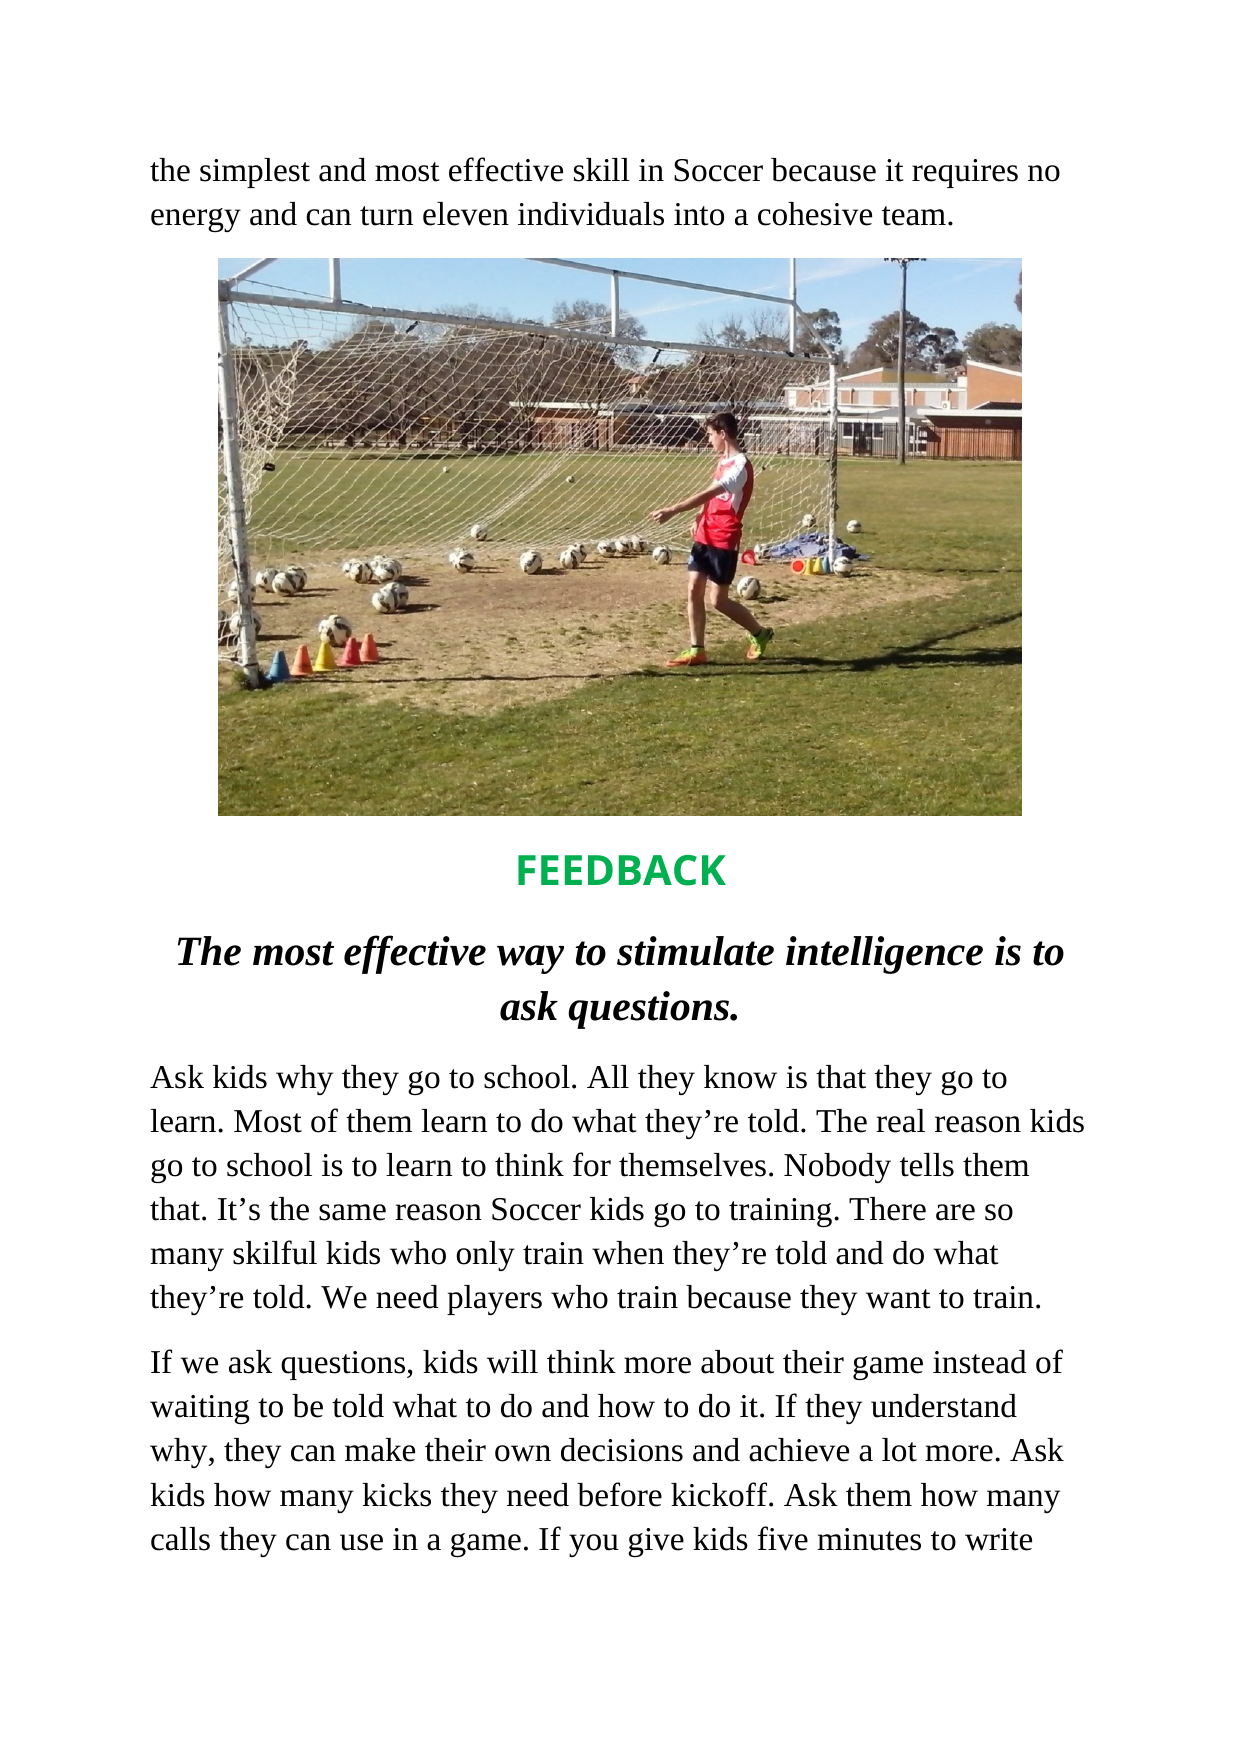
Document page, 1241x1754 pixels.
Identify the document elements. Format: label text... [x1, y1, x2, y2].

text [150, 1343, 1090, 1557]
text Ask kids why they go to school. All they know is that they go to learn. Most of them learn to do what they’re told. The real reason kids go to school is to learn to think for themselves. Nobody tells them that. It’s the same reason Soccer kids go to training. There are so many skilful kids who only train when they’re told and do what they’re told. We need players who train because they want to train. [150, 1057, 1090, 1316]
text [150, 150, 1090, 232]
text The most effective way to stimulate intelligence is to ask questions. [150, 926, 1090, 1029]
text FEEDBACK [150, 840, 1090, 897]
picture [218, 258, 1022, 816]
